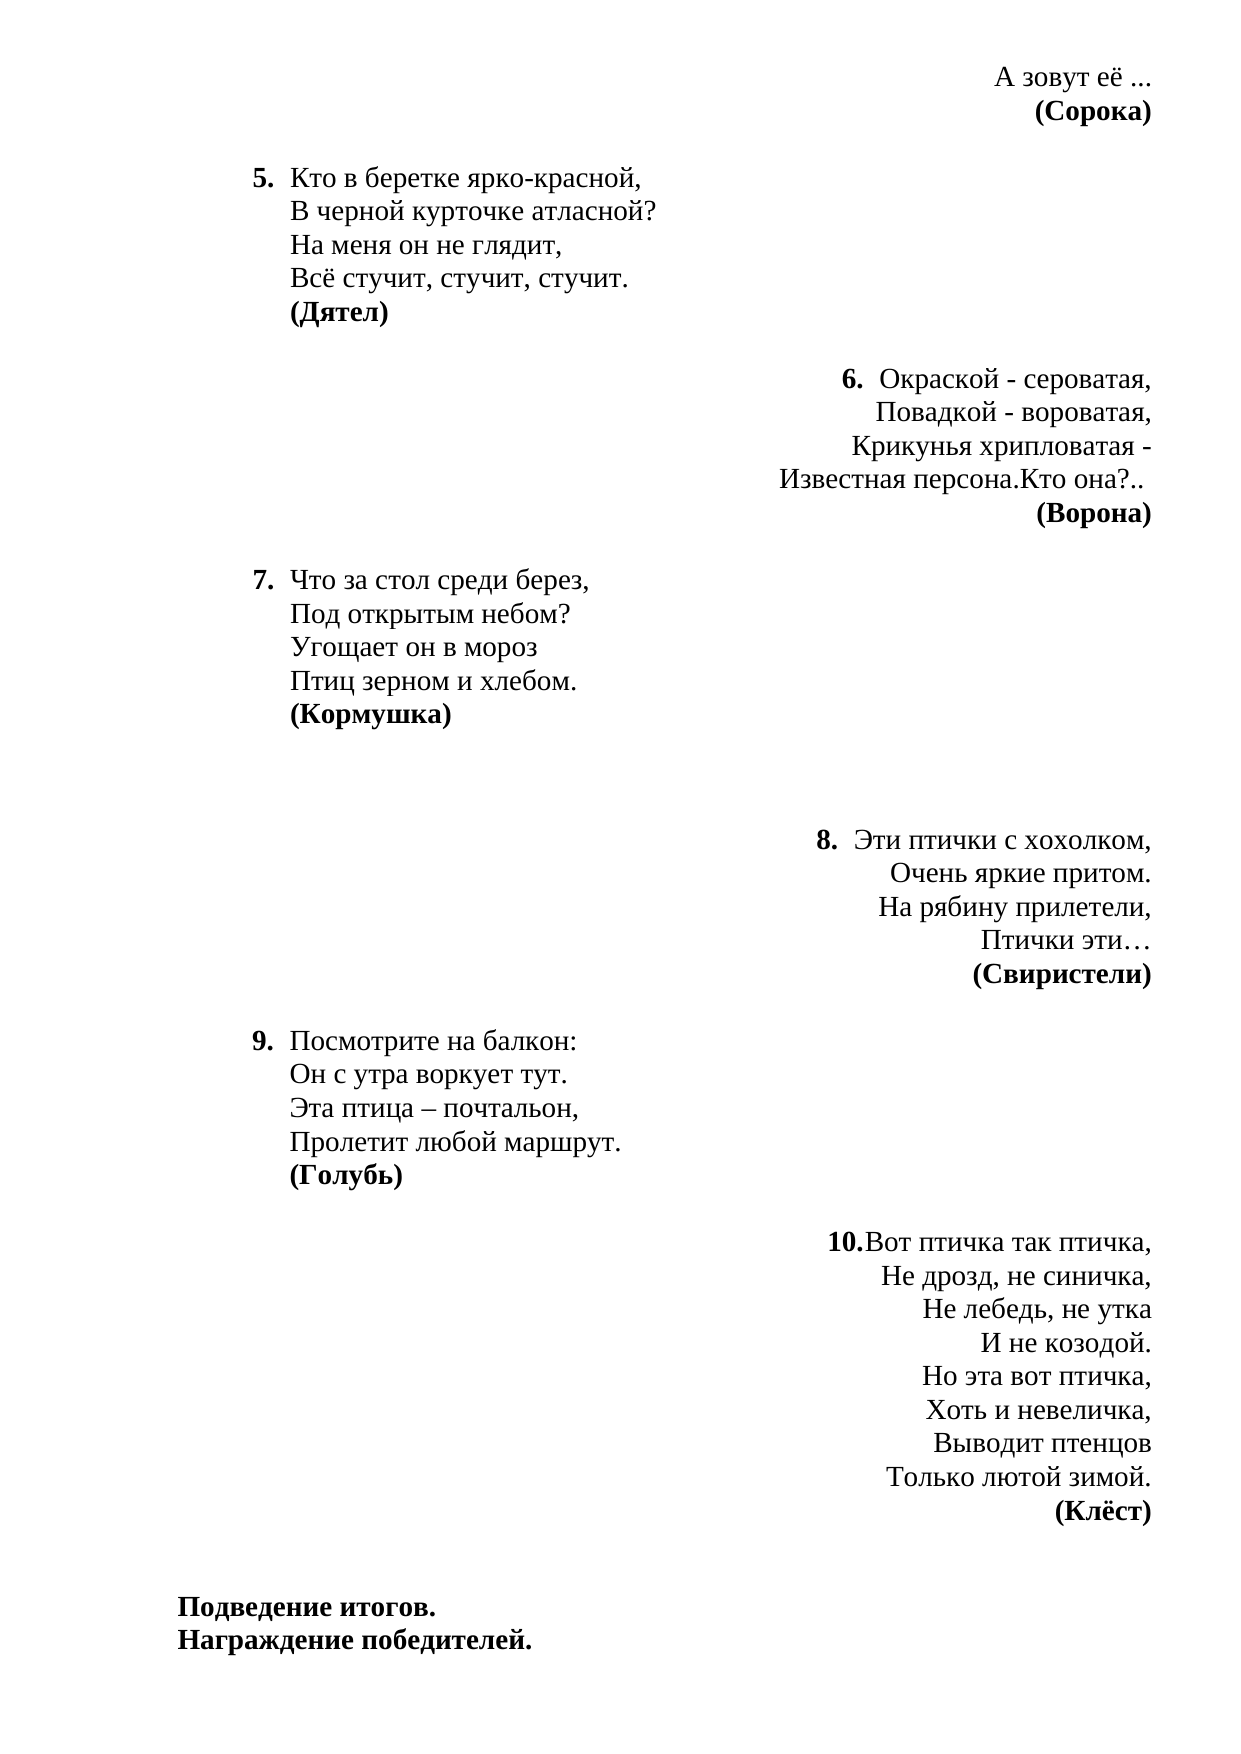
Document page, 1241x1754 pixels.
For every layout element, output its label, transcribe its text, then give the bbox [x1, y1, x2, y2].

text (Клёст) [290, 1493, 1152, 1526]
text Не дрозд, не синичка, [290, 1258, 1152, 1291]
text Эта птица – почтальон, [289, 1090, 1152, 1124]
text Он с утра воркует тут. [289, 1057, 1152, 1090]
text Подведение итогов. [177, 1589, 1152, 1622]
list Вот птичка так птичка, [252, 1224, 1152, 1258]
text Хоть и невеличка, [290, 1392, 1152, 1426]
text Птички эти… [290, 922, 1152, 956]
text Но эта вот птичка, [290, 1358, 1152, 1392]
list Эти птички с хохолком, [252, 822, 1152, 855]
list Кто в беретке ярко-красной, В черной курточке атласной? На меня он не глядит, Всё стучит, стучит, стучит. (Дятел) [252, 160, 1152, 327]
list Что за стол среди берез, Под открытым небом? Угощает он в мороз Птиц зерном и хлебом. (Кормушка) [451, 562, 1152, 730]
text И не козодой. [290, 1325, 1152, 1358]
text (Голубь) [289, 1157, 1152, 1191]
text Пролетит любой маршрут. [289, 1124, 1152, 1157]
text Только лютой зимой. [290, 1459, 1152, 1493]
text Не лебедь, не утка [290, 1291, 1152, 1325]
list Что за стол среди берез, Под открытым небом? Угощает он в мороз Птиц зерном и хлебом. (Кормушка) [252, 562, 290, 730]
list Посмотрите на балкон: [252, 1023, 1152, 1057]
list Окраской - сероватая, Повадкой - вороватая, Крикунья хрипловатая - Известная персона.Кто она?.. (Ворона) [252, 361, 1152, 529]
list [252, 59, 1152, 126]
text Выводит птенцов [290, 1426, 1152, 1459]
text (Свиристели) [290, 956, 1152, 989]
text Награждение победителей. [177, 1622, 1152, 1656]
text На рябину прилетели, [290, 889, 1152, 922]
text Очень яркие притом. [177, 855, 1152, 889]
